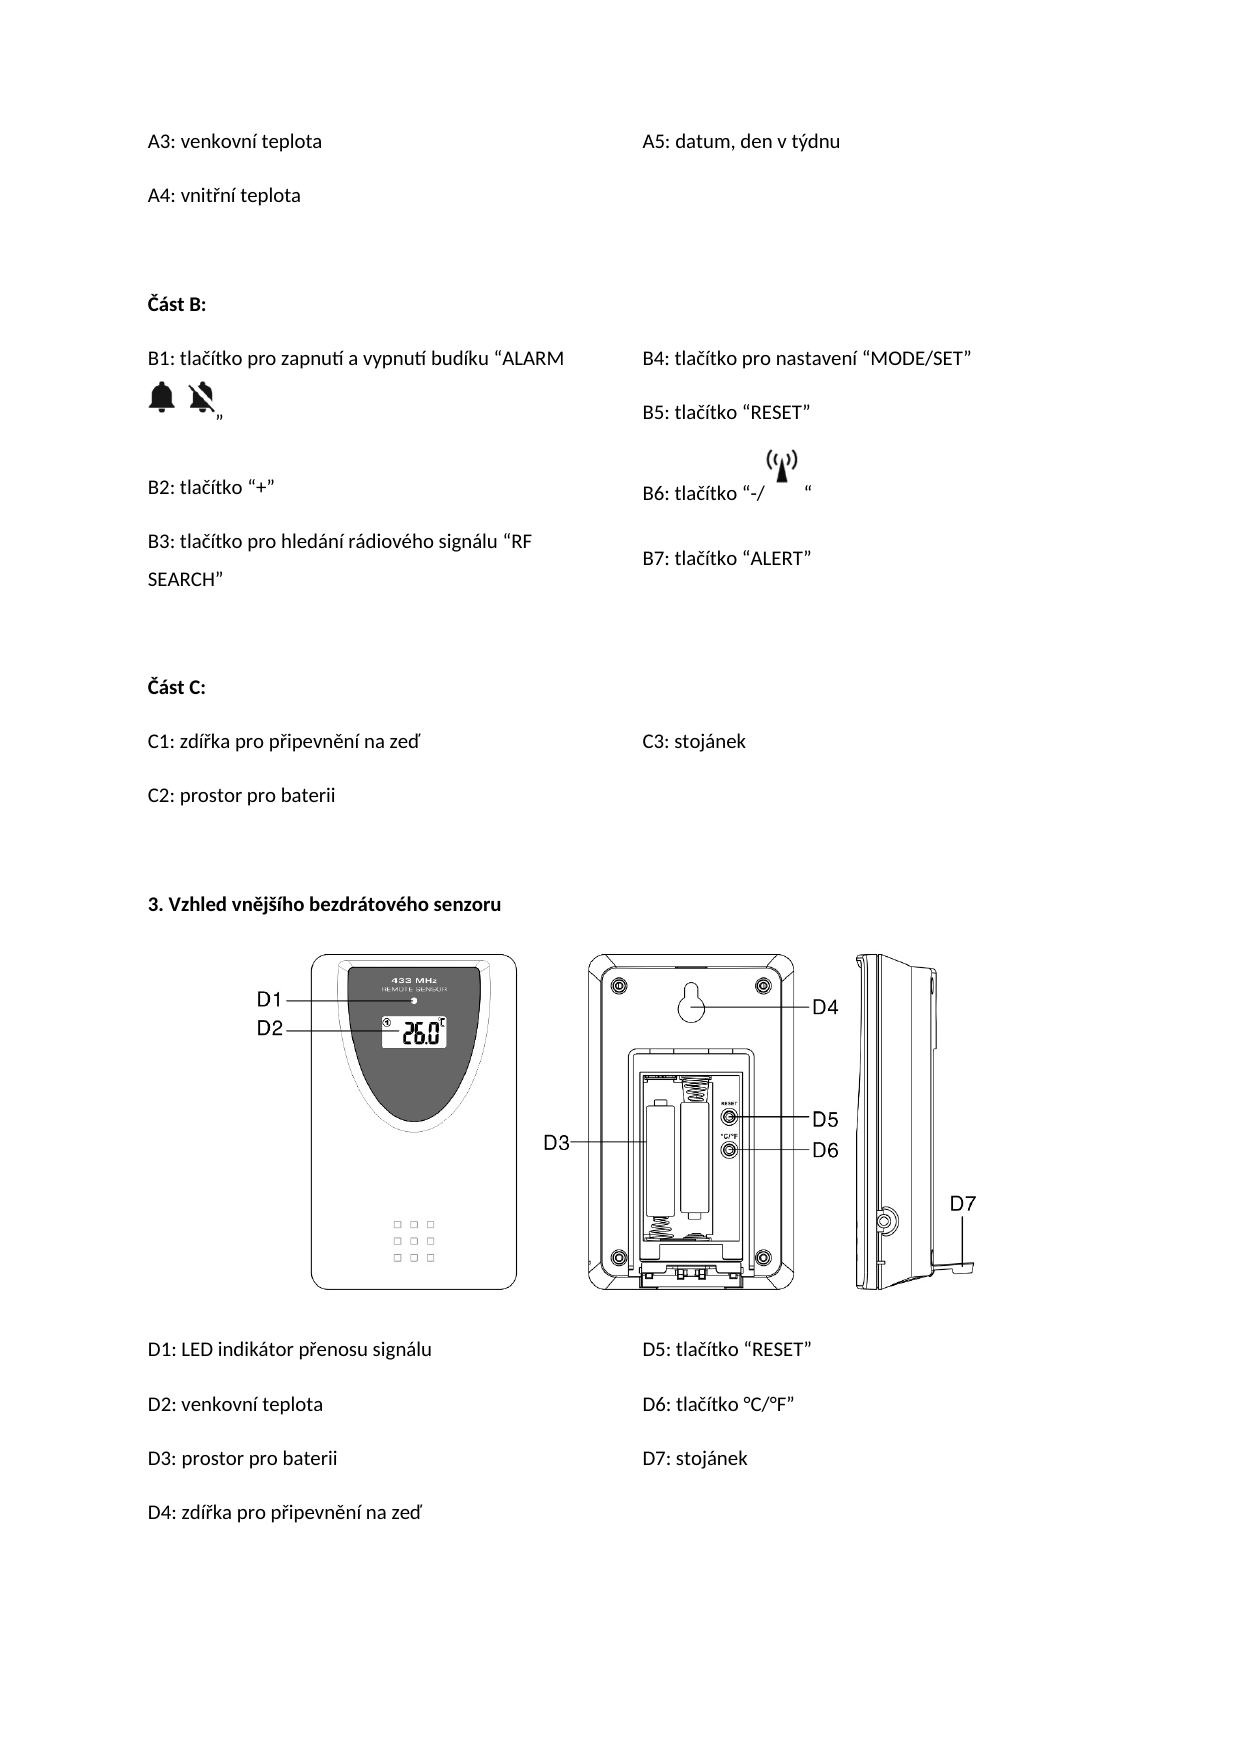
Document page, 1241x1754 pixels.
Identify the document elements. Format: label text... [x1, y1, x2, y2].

text Část B: [148, 285, 1092, 322]
text C2: prostor pro baterii [148, 776, 598, 814]
text B5: tlačítko “RESET” [642, 393, 1092, 431]
text D6: tlačítko °C/°F” [642, 1385, 1092, 1422]
text D5: tlačítko “RESET” [642, 1331, 1092, 1368]
text B4: tlačítko pro nastavení “MODE/SET” [642, 339, 1092, 376]
text C1: zdířka pro připevnění na zeď [148, 722, 598, 760]
text B6: tlačítko “-/ “ [642, 447, 1092, 522]
text A3: venkovní teplota [148, 122, 598, 160]
text D2: venkovní teplota [148, 1385, 598, 1422]
text B2: tlačítko “+” [148, 468, 598, 506]
picture [765, 447, 799, 484]
text D7: stojánek [642, 1439, 1092, 1476]
picture [255, 938, 985, 1299]
text B1: tlačítko pro zapnutí a vypnutí budíku “ALARM ” [148, 339, 598, 451]
text A5: datum, den v týdnu [642, 122, 1092, 160]
text D3: prostor pro baterii [148, 1439, 598, 1476]
text B7: tlačítko “ALERT” [642, 539, 1092, 576]
text D1: LED indikátor přenosu signálu [148, 1331, 598, 1368]
text D4: zdířka pro připevnění na zeď [148, 1493, 598, 1531]
text A4: vnitřní teplota [148, 176, 598, 214]
text Část C: [148, 668, 1092, 706]
picture [147, 376, 215, 413]
text C3: stojánek [642, 722, 1092, 760]
text B3: tlačítko pro hledání rádiového signálu “RF SEARCH” [148, 522, 598, 597]
text 3. Vzhled vnějšího bezdrátového senzoru [148, 885, 1092, 922]
